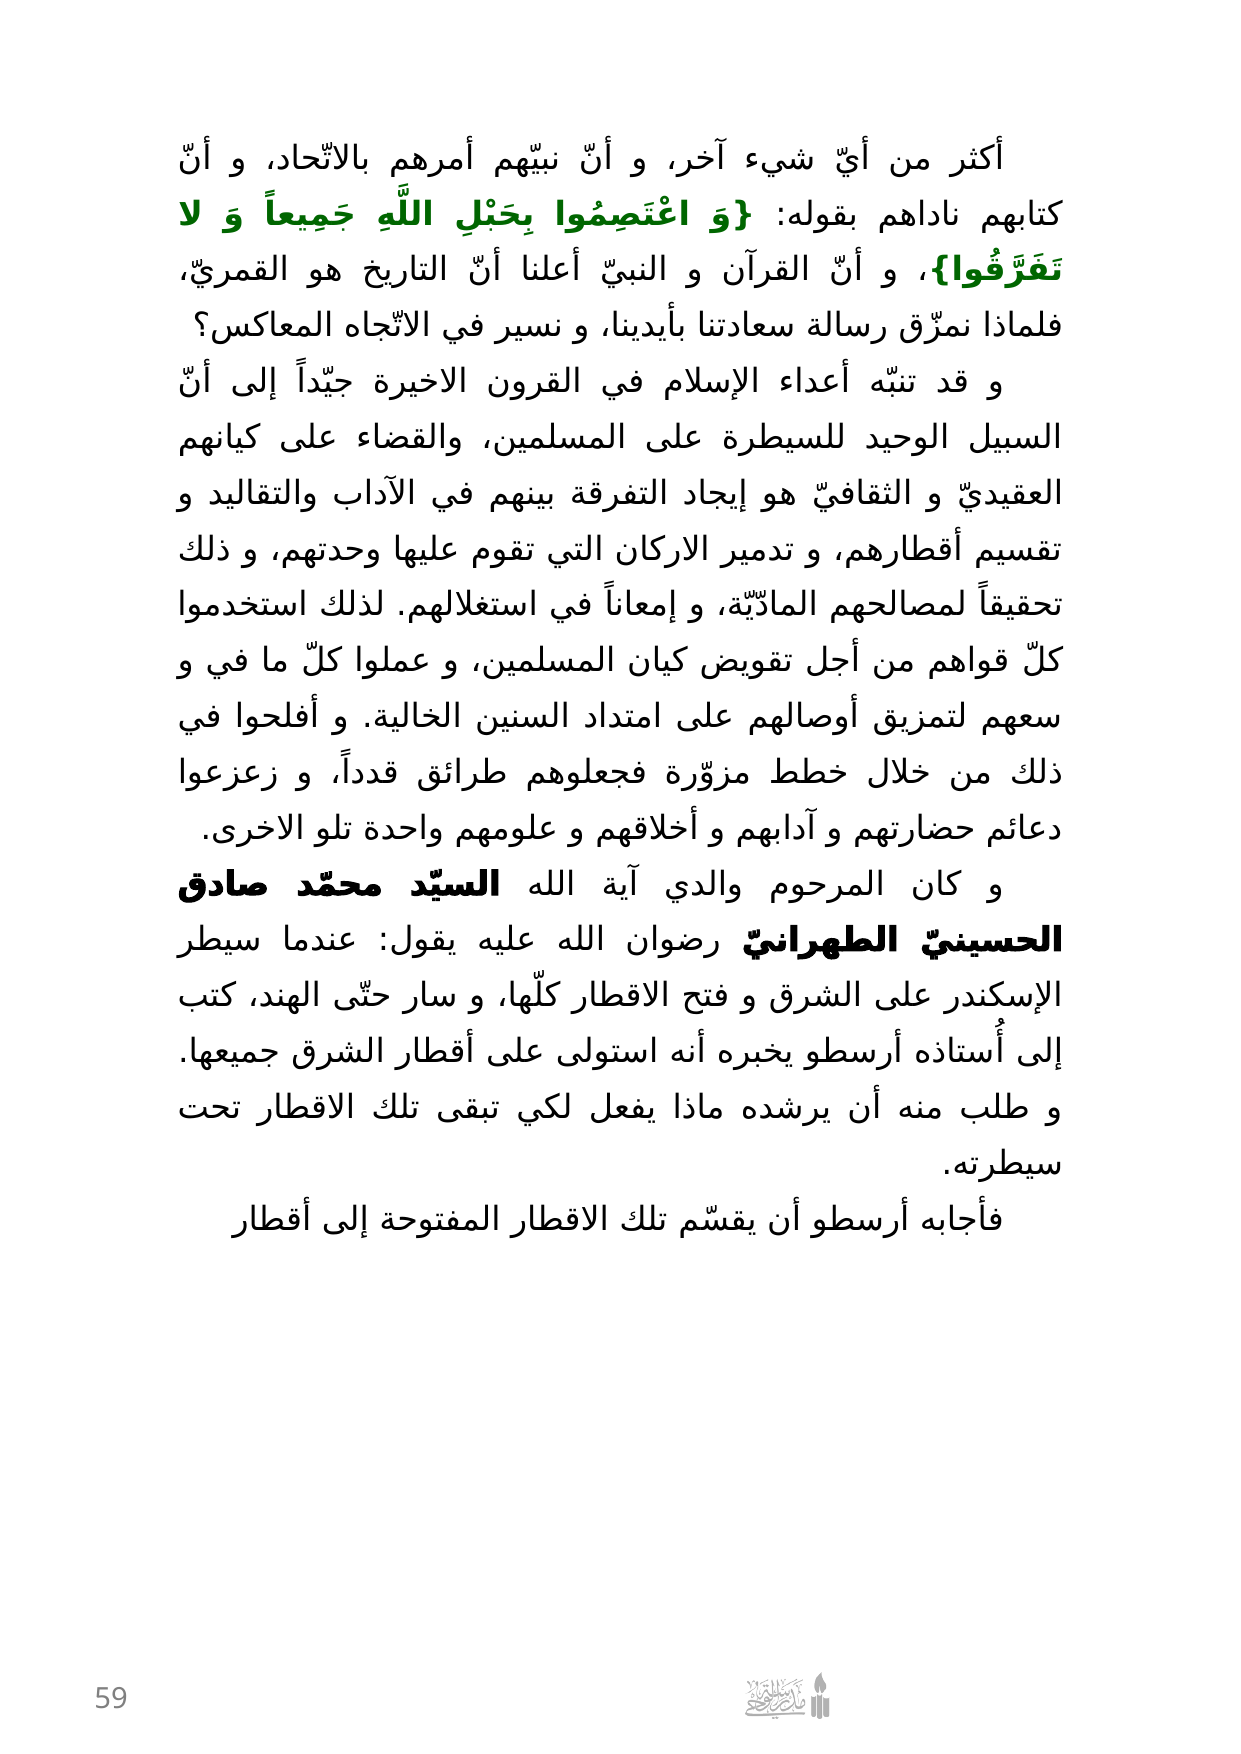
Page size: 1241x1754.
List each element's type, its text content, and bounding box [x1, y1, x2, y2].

text فأجابه أرسطو أن يقسّم تلك الاقطار المفتوحة إلى أقطار [177, 1197, 1063, 1252]
text و كان المرحوم والدي آية الله السيّد محمّد صادق الحسينيّ الطهرانيّ رضوان الله عليه يقول: عندما سيطر الإسكندر على الشرق و فتح الاقطار كلّها، و سار حتّى الهند، كتب إلى أُستاذه أرسطو يخبره أنه استولى على أقطار الشرق جميعها. و طلب منه أن يرشده ماذا يفعل لكي تبقى تلك الاقطار تحت سيطرته. [177, 862, 1063, 1197]
text و قد تنبّه أعداء الإسلام في القرون الاخيرة جيّداً إلى أنّ السبيل الوحيد للسيطرة على المسلمين، والقضاء على كيانهم العقيديّ و الثقافيّ هو إيجاد التفرقة بينهم في الآداب والتقاليد و تقسيم أقطارهم، و تدمير الاركان التي تقوم عليها وحدتهم، و ذلك تحقيقاً لمصالحهم المادّيّة، و إمعاناً في استغلالهم. لذلك استخدموا كلّ قواهم من أجل تقويض كيان المسلمين، و عملوا كلّ ما في و سعهم لتمزيق أوصالهم على امتداد السنين الخالية. و أفلحوا في ذلك من خلال خطط مزوّرة فجعلوهم طرائق قدداً، و زعزعوا دعائم حضارتهم و آدابهم و أخلاقهم و علومهم واحدة تلو الاخرى. [177, 359, 1063, 862]
picture [745, 1672, 830, 1719]
text أكثر من أيّ شي‏ء آخر، و أنّ نبيّهم أمرهم بالاتّحاد، و أنّ كتابهم ناداهم بقوله: {وَ اعْتَصِمُوا بِحَبْلِ اللَّهِ جَمِيعاً وَ لا تَفَرَّقُوا}، و أنّ القرآن و النبيّ أعلنا أنّ التاريخ هو القمريّ، فلماذا نمزّق رسالة سعادتنا بأيدينا، و نسير في الاتّجاه المعاكس؟ [177, 136, 1063, 359]
